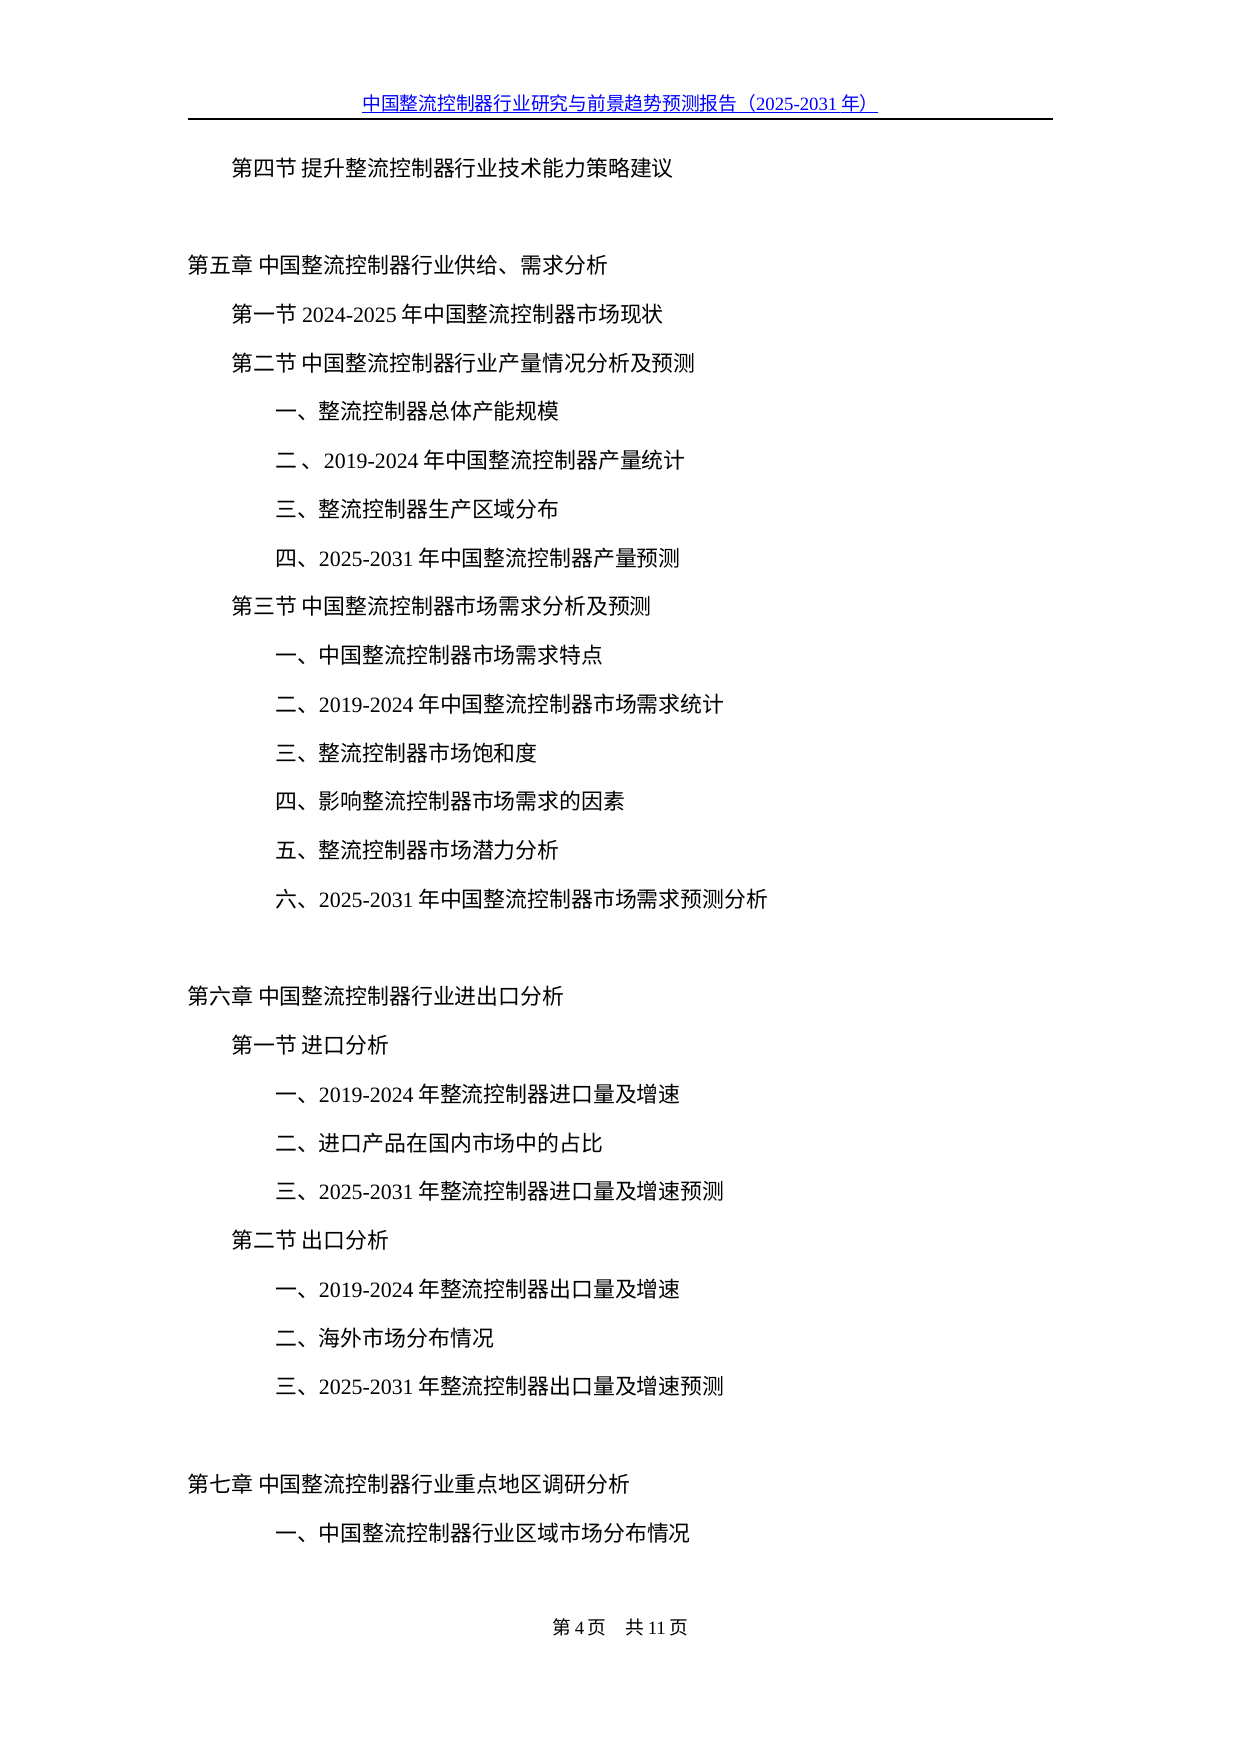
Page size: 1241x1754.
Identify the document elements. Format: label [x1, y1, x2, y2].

text [187, 150, 1053, 1548]
